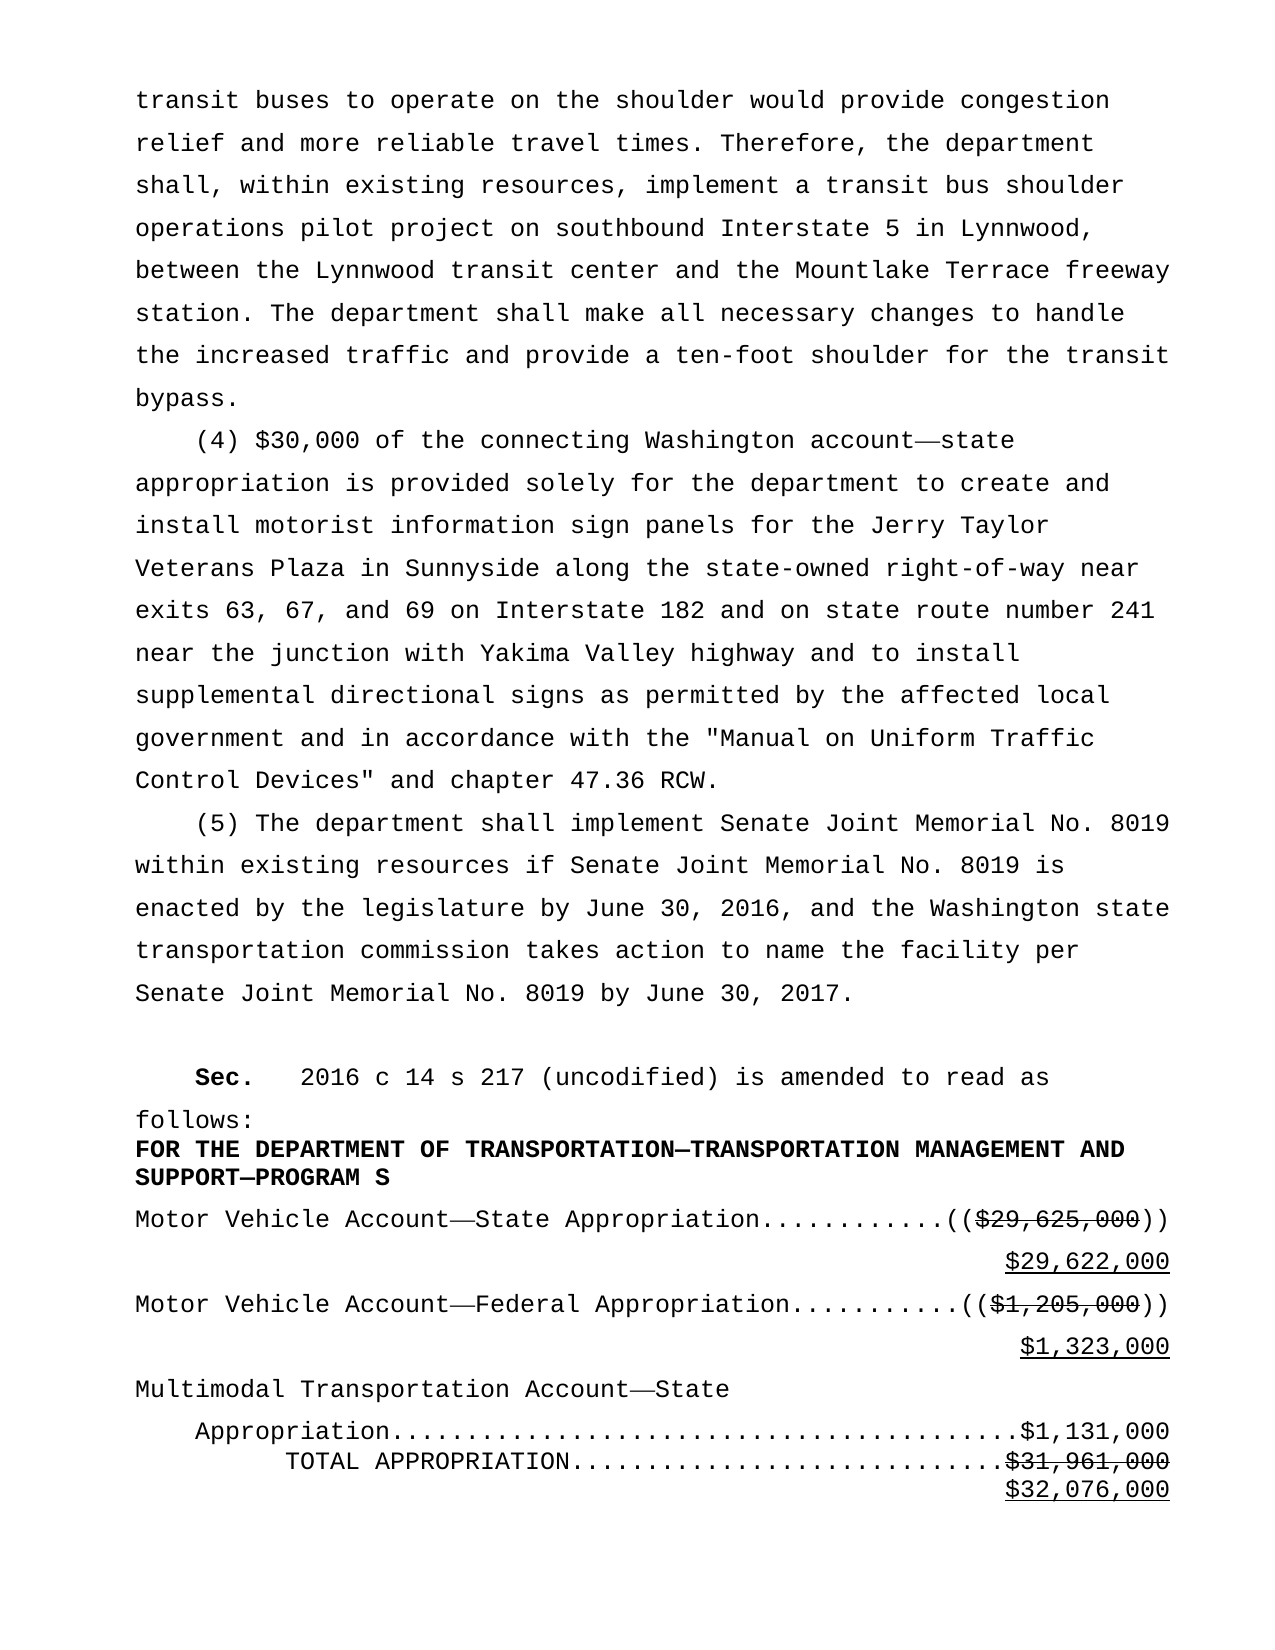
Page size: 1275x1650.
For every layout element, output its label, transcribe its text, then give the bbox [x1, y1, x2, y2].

text Multimodal Transportation Account—State [135, 1363, 1170, 1406]
text Sec. 2016 c 14 s 217 (uncodified) is amended to read as follows: [135, 1052, 1170, 1137]
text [135, 75, 1170, 415]
text (4) $30,000 of the connecting Washington account—state appropriation is provided solely for the department to create and install motorist information sign panels for the Jerry Taylor Veterans Plaza in Sunnyside along the state-owned right-of-way near exits 63, 67, and 69 on Interstate 182 and on state route number 241 near the junction with Yakima Valley highway and to install supplemental directional signs as permitted by the affected local government and in accordance with the "Manual on Uniform Traffic Control Devices" and chapter 47.36 RCW. [135, 415, 1170, 797]
text (5) The department shall implement Senate Joint Memorial No. 8019 within existing resources if Senate Joint Memorial No. 8019 is enacted by the legislature by June 30, 2016, and the Washington state transportation commission takes action to name the facility per Senate Joint Memorial No. 8019 by June 30, 2017. [135, 797, 1170, 1010]
text $29,622,000 [135, 1236, 1170, 1278]
text $32,076,000 [135, 1477, 1170, 1505]
text TOTAL APPROPRIATION $31,961,000 [135, 1448, 1170, 1477]
text $1,323,000 [135, 1321, 1170, 1363]
text Appropriation $1,131,000 [135, 1406, 1170, 1448]
text Motor Vehicle Account—State Appropriation (($29,625,000)) [135, 1193, 1170, 1236]
text Motor Vehicle Account—Federal Appropriation (($1,205,000)) [135, 1278, 1170, 1321]
text FOR THE DEPARTMENT OF TRANSPORTATION—TRANSPORTATION MANAGEMENT AND SUPPORT—PROGRAM S [135, 1137, 1170, 1193]
